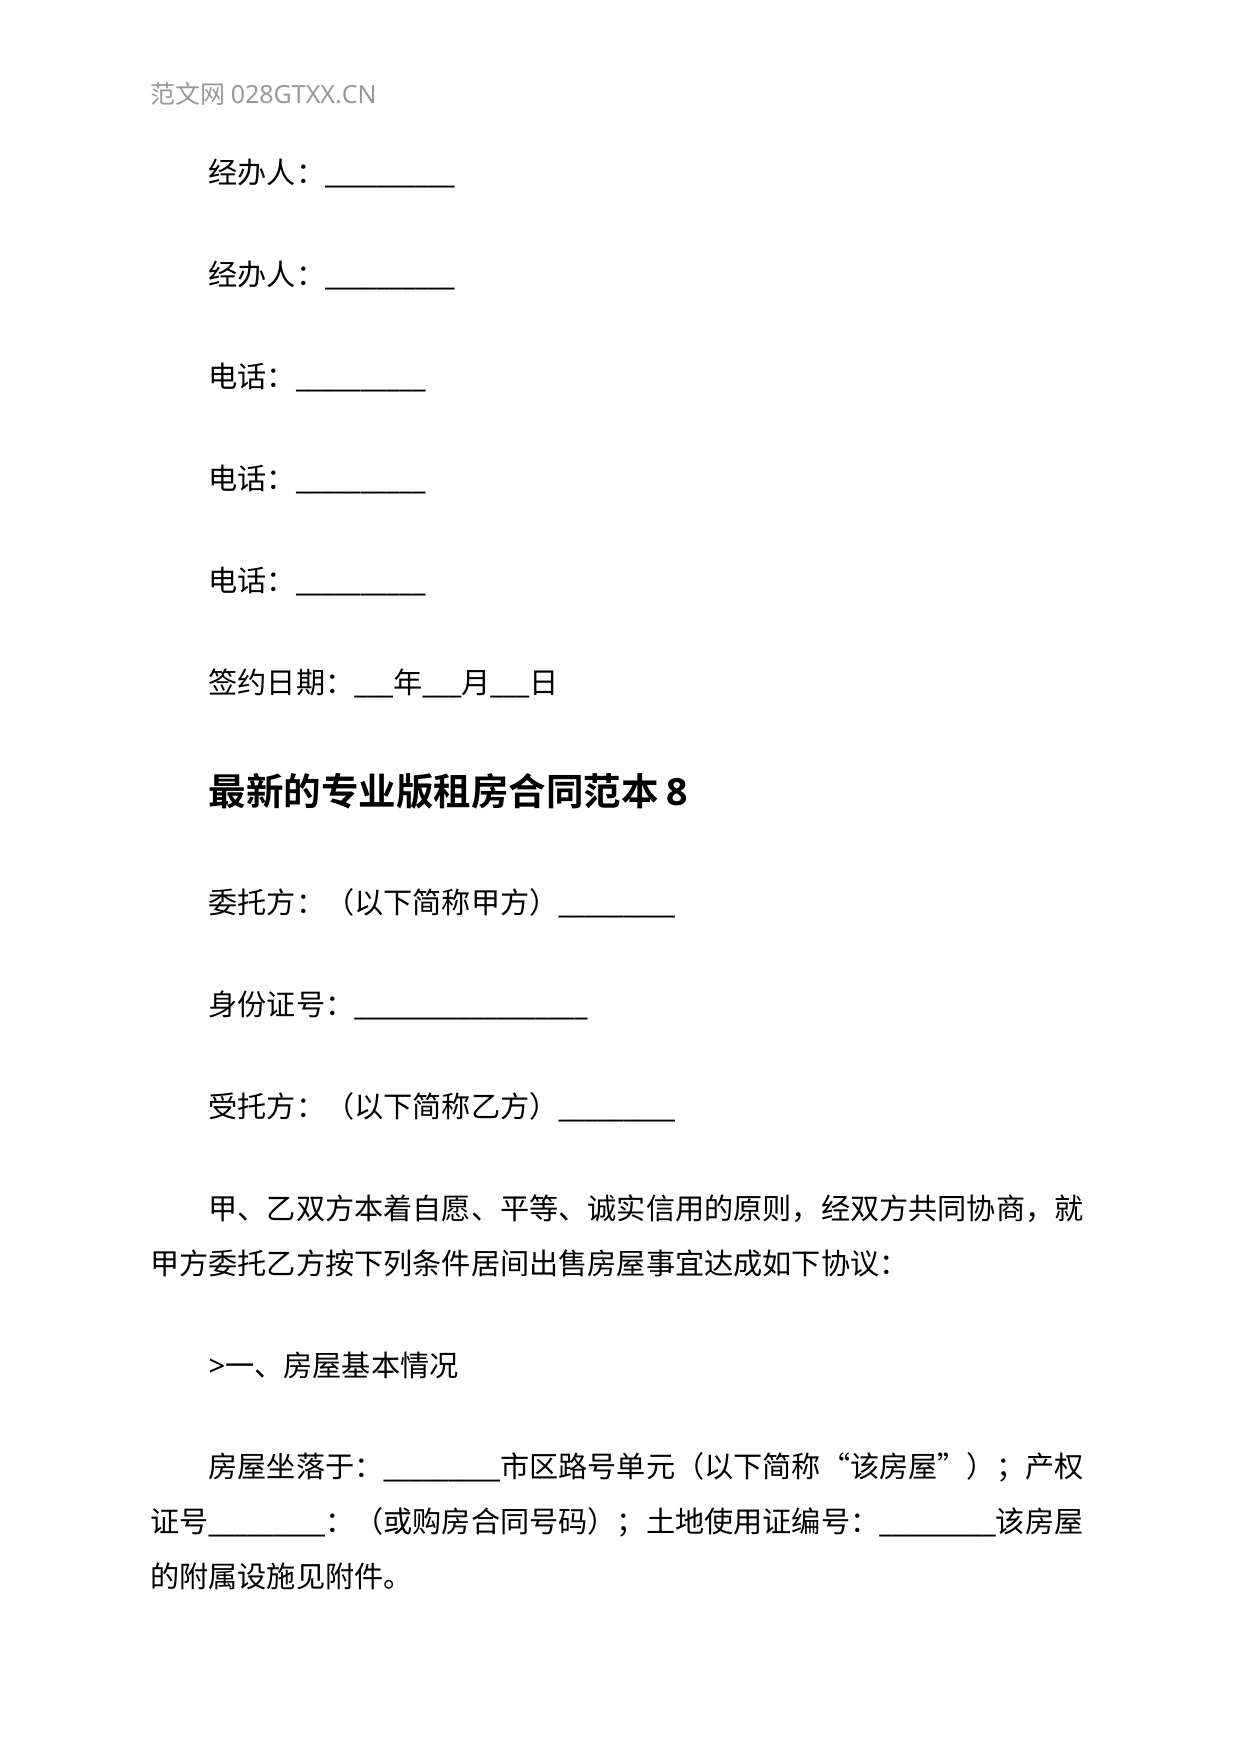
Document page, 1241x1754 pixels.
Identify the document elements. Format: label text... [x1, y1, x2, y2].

text 甲、乙双方本着自愿、平等、诚实信用的原则，经双方共同协商，就甲方委托乙方按下列条件居间出售房屋事宜达成如下协议： [150, 1185, 1090, 1283]
text 电话：__________ [150, 456, 1090, 498]
text 最新的专业版租房合同范本8 [150, 762, 1090, 816]
text 签约日期：___年___月___日 [150, 660, 1090, 702]
text 电话：__________ [150, 354, 1090, 396]
text 房屋坐落于：_________市区路号单元（以下简称“该房屋”）；产权证号_________：（或购房合同号码）；土地使用证编号：_________该房屋的附属设施见附件。 [150, 1444, 1090, 1596]
text 电话：__________ [150, 558, 1090, 600]
text 委托方：（以下简称甲方）_________ [150, 879, 1090, 922]
text 身份证号：__________________ [150, 981, 1090, 1024]
text 经办人：__________ [150, 150, 1090, 192]
text 经办人：__________ [150, 252, 1090, 294]
text 受托方：（以下简称乙方）_________ [150, 1083, 1090, 1126]
text >一、房屋基本情况 [150, 1342, 1090, 1384]
